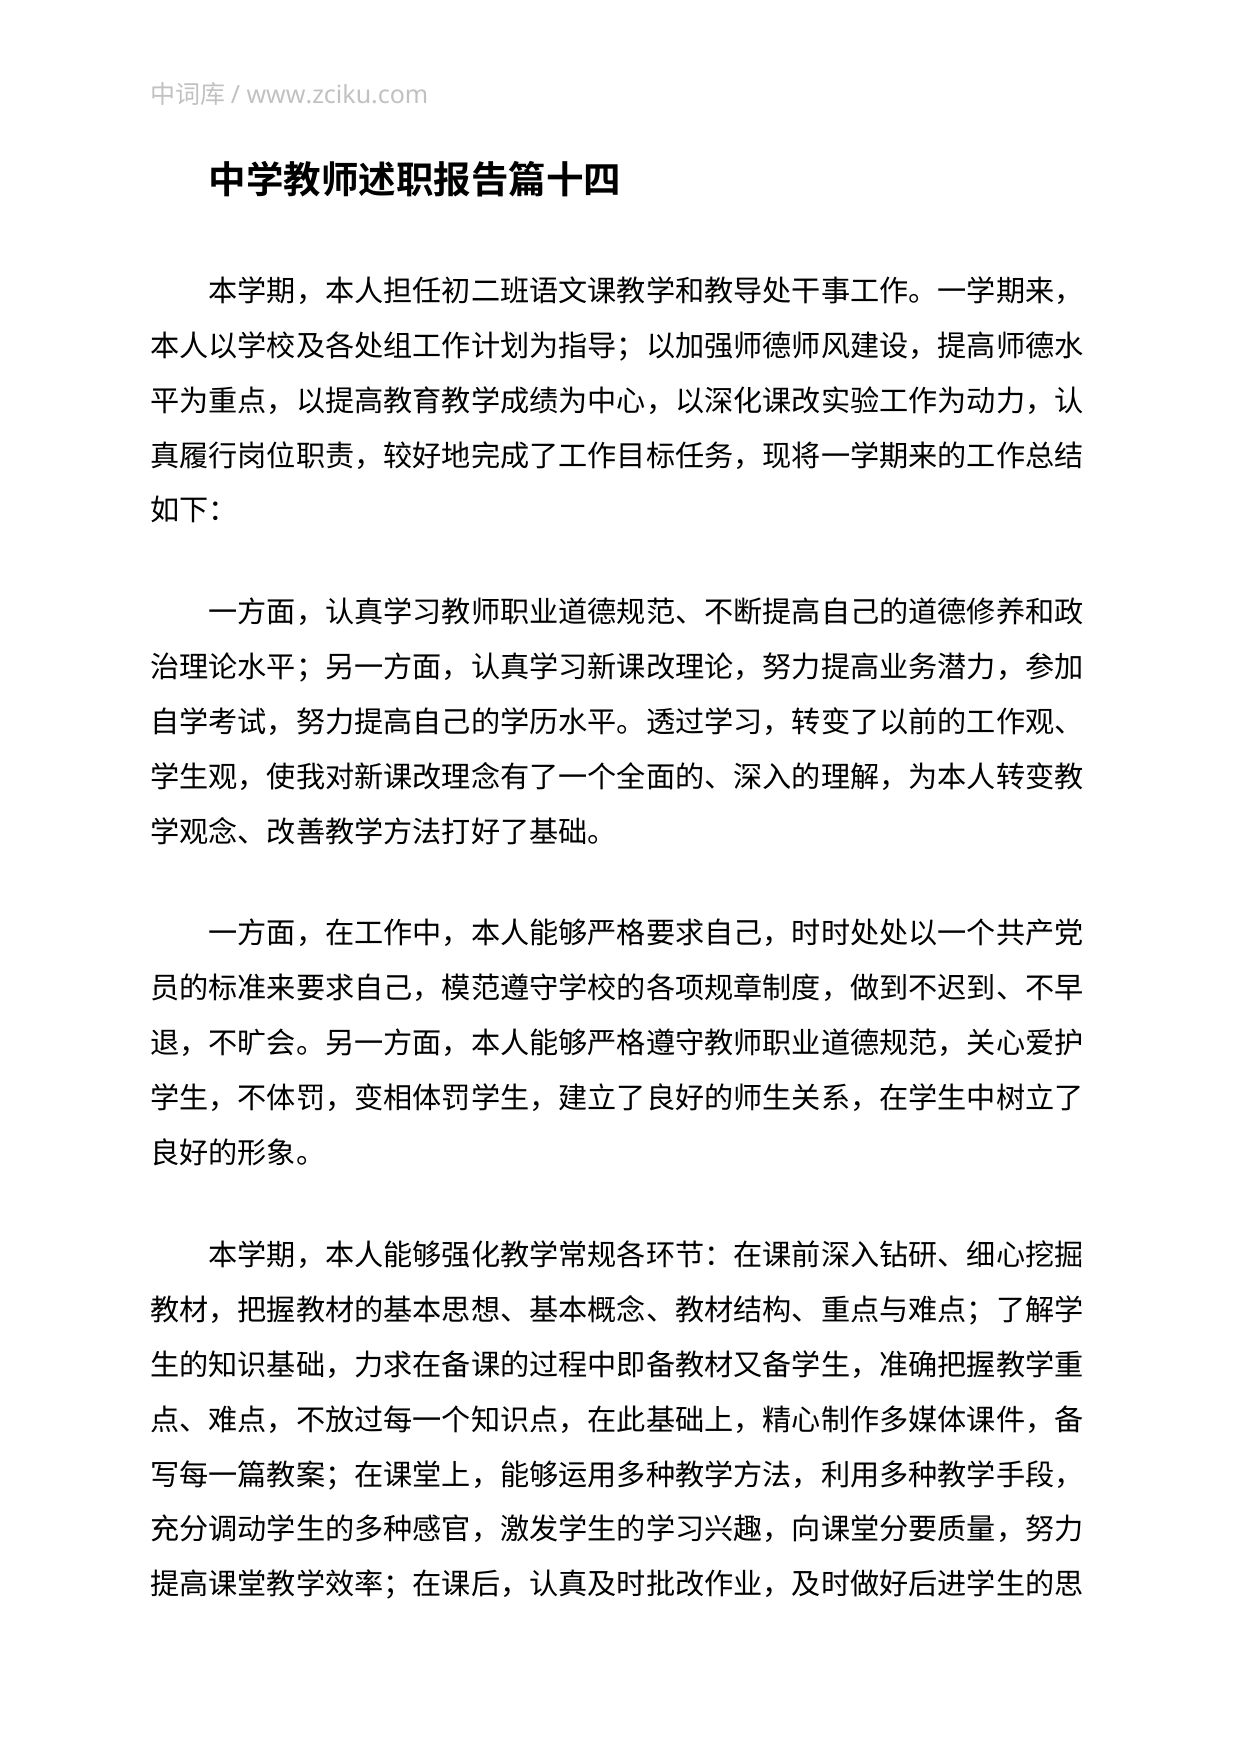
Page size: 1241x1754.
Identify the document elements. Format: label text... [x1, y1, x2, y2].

text 中学教师述职报告篇十四 [150, 150, 1090, 204]
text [150, 1231, 1090, 1603]
text 本学期，本人担任初二班语文课教学和教导处干事工作。一学期来，本人以学校及各处组工作计划为指导；以加强师德师风建设，提高师德水平为重点，以提高教育教学成绩为中心，以深化课改实验工作为动力，认真履行岗位职责，较好地完成了工作目标任务，现将一学期来的工作总结如下： [150, 267, 1090, 529]
text 一方面，认真学习教师职业道德规范、不断提高自己的道德修养和政治理论水平；另一方面，认真学习新课改理论，努力提高业务潜力，参加自学考试，努力提高自己的学历水平。透过学习，转变了以前的工作观、学生观，使我对新课改理念有了一个全面的、深入的理解，为本人转变教学观念、改善教学方法打好了基础。 [150, 589, 1090, 851]
text 一方面，在工作中，本人能够严格要求自己，时时处处以一个共产党员的标准来要求自己，模范遵守学校的各项规章制度，做到不迟到、不早退，不旷会。另一方面，本人能够严格遵守教师职业道德规范，关心爱护学生，不体罚，变相体罚学生，建立了良好的师生关系，在学生中树立了良好的形象。 [150, 910, 1090, 1172]
